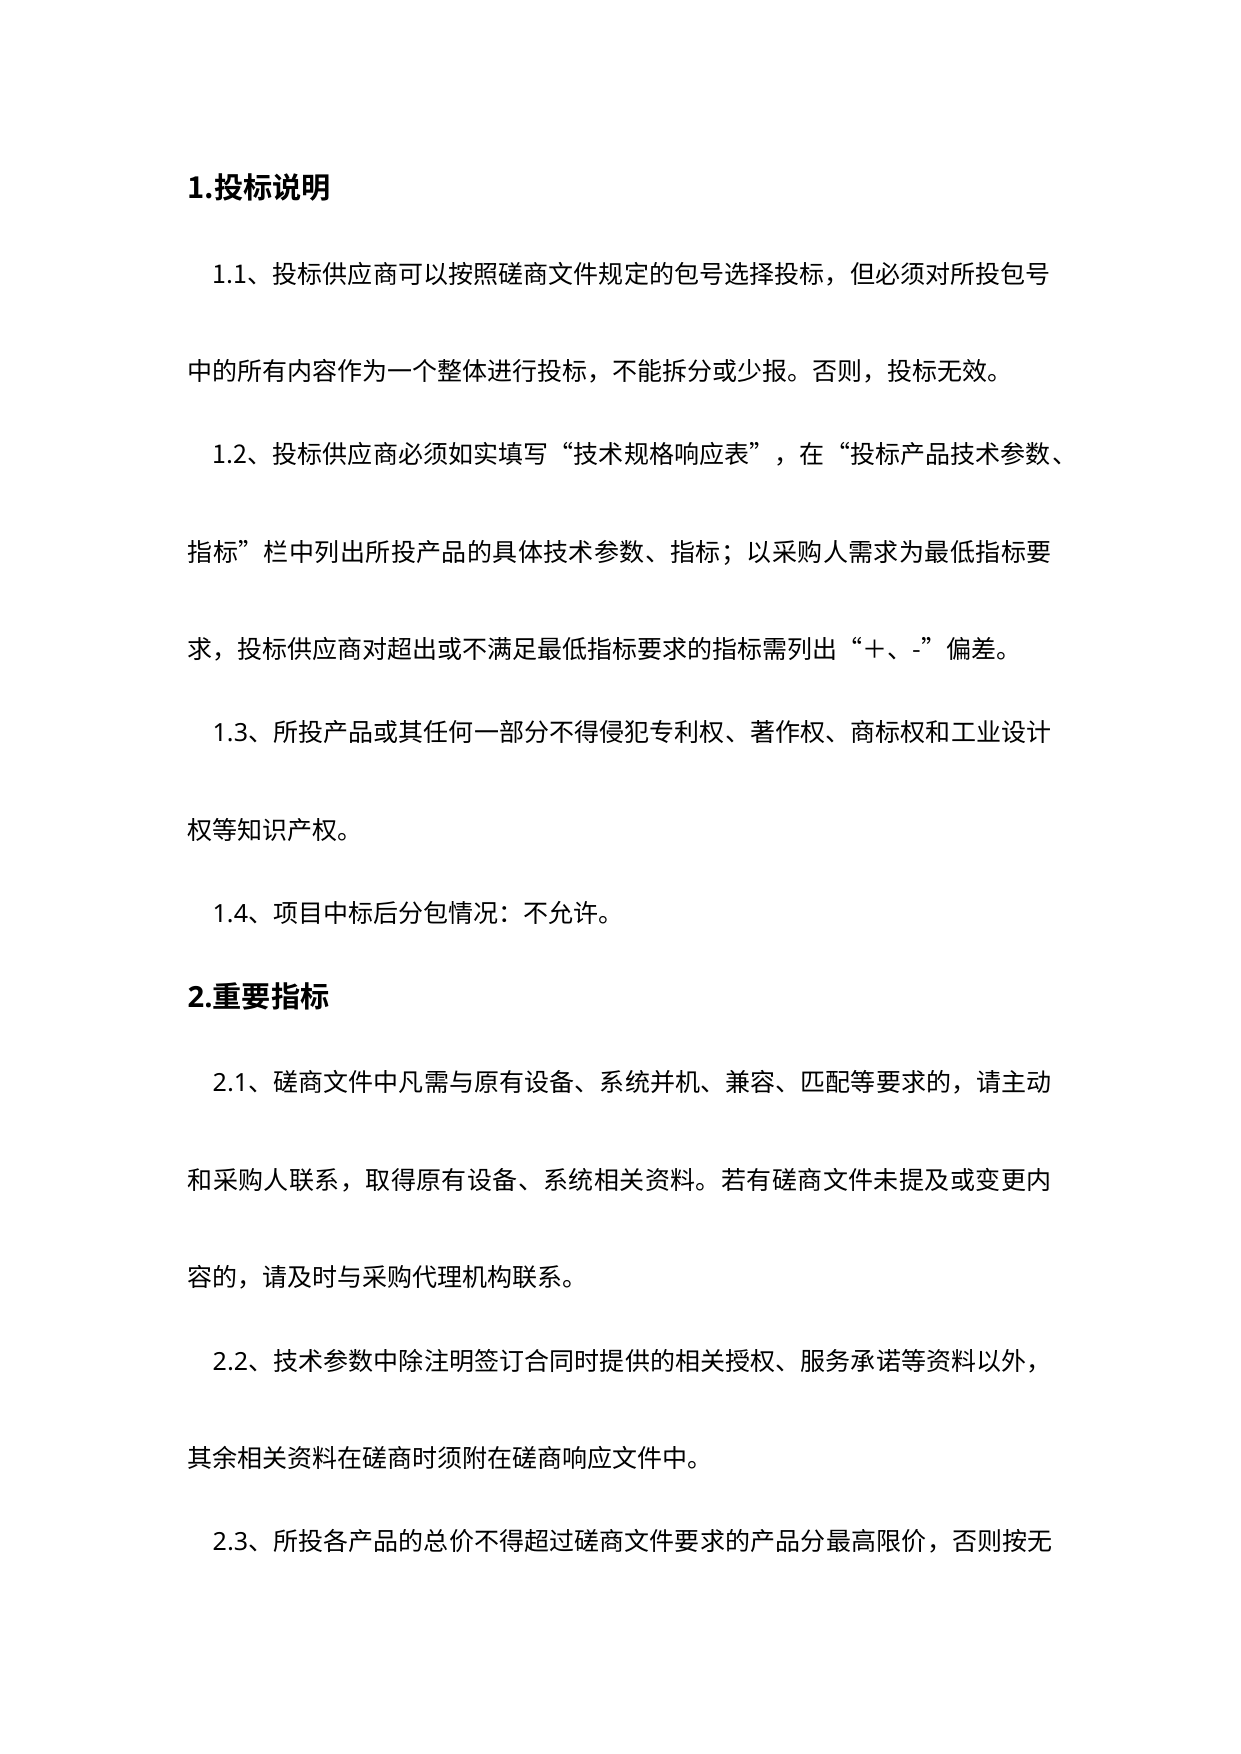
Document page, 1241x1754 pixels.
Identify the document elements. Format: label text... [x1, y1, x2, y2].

text 1.4、项目中标后分包情况：不允许。 [187, 879, 1053, 944]
text 1.3、所投产品或其任何一部分不得侵犯专利权、著作权、商标权和工业设计权等知识产权。 [187, 698, 1053, 861]
title 1.投标说明 [187, 154, 1053, 219]
text 2.1、磋商文件中凡需与原有设备、系统并机、兼容、匹配等要求的，请主动和采购人联系，取得原有设备、系统相关资料。若有磋商文件未提及或变更内容的，请及时与采购代理机构联系。 [187, 1048, 1053, 1308]
text 1.2、投标供应商必须如实填写“技术规格响应表”，在“投标产品技术参数、指标”栏中列出所投产品的具体技术参数、指标；以采购人需求为最低指标要求，投标供应商对超出或不满足最低指标要求的指标需列出“＋、-”偏差。 [187, 420, 1053, 680]
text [187, 1507, 1053, 1572]
title 2.重要指标 [187, 962, 1053, 1027]
text 1.1、投标供应商可以按照磋商文件规定的包号选择投标，但必须对所投包号中的所有内容作为一个整体进行投标，不能拆分或少报。否则，投标无效。 [187, 240, 1053, 402]
text 2.2、技术参数中除注明签订合同时提供的相关授权、服务承诺等资料以外，其余相关资料在磋商时须附在磋商响应文件中。 [187, 1327, 1053, 1489]
